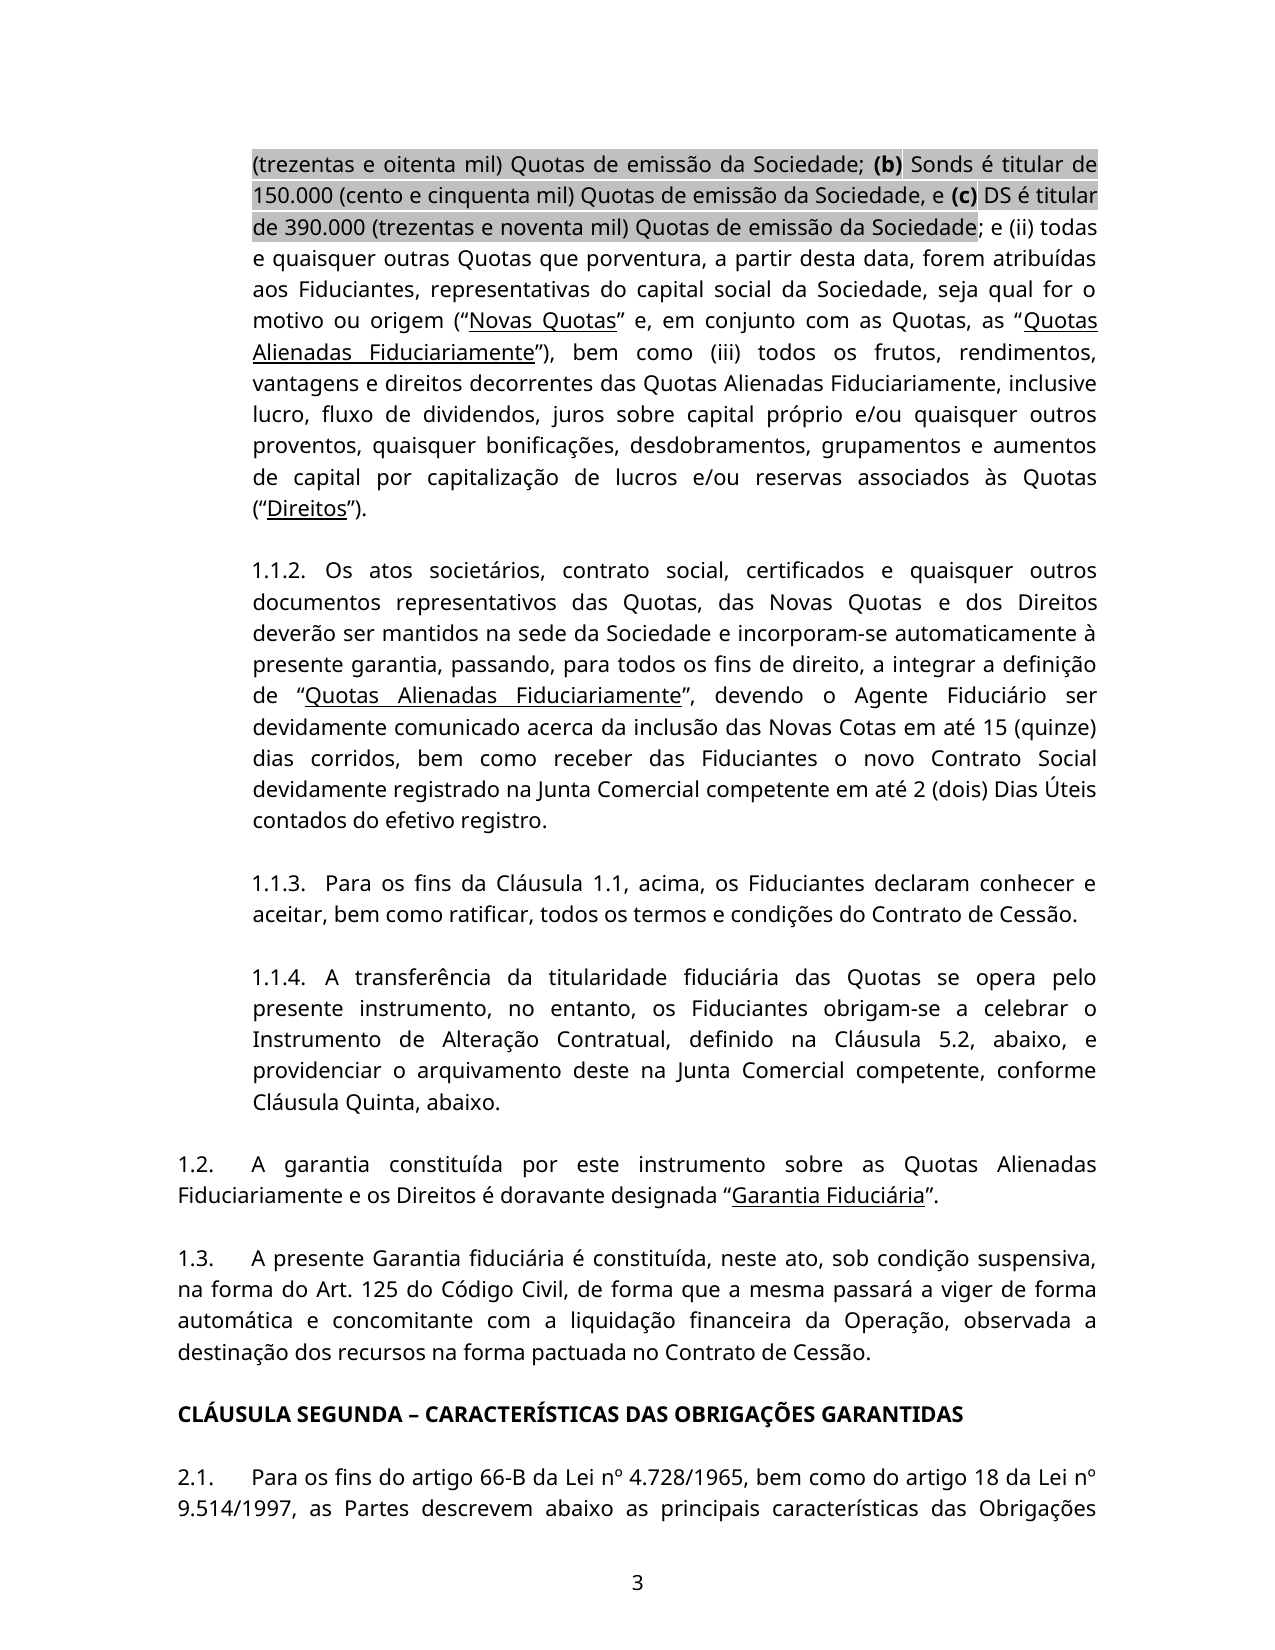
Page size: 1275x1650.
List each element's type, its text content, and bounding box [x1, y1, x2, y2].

list A transferência da titularidade fiduciária das Quotas se opera pelo presente instrumento, no entanto, os Fiduciantes obrigam-se a celebrar o Instrumento de Alteração Contratual, definido na Cláusula 5.2, abaixo, e providenciar o arquivamento deste na Junta Comercial competente, conforme Cláusula Quinta, abaixo. [251, 960, 1098, 1116]
list Os atos societários, contrato social, certificados e quaisquer outros documentos representativos das Quotas, das Novas Quotas e dos Direitos deverão ser mantidos na sede da Sociedade e incorporam-se automaticamente à presente garantia, passando, para todos os fins de direito, a integrar a definição de “Quotas Alienadas Fiduciariamente”, devendo o Agente Fiduciário ser devidamente comunicado acerca da inclusão das Novas Cotas em até 15 (quinze) dias corridos, bem como receber das Fiduciantes o novo Contrato Social devidamente registrado na Junta Comercial competente em até 2 (dois) Dias Úteis contados do efetivo registro. [251, 554, 1098, 835]
list A garantia constituída por este instrumento sobre as Quotas Alienadas Fiduciariamente e os Direitos é doravante designada “Garantia Fiduciária”. [177, 1148, 1098, 1210]
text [177, 1460, 1098, 1523]
list Para os fins da Cláusula 1.1, acima, os Fiduciantes declaram conhecer e aceitar, bem como ratificar, todos os termos e condições do Contrato de Cessão. [251, 866, 1098, 929]
list A presente Garantia fiduciária é constituída, neste ato, sob condição suspensiva, na forma do Art. 125 do Código Civil, de forma que a mesma passará a viger de forma automática e concomitante com a liquidação financeira da Operação, observada a destinação dos recursos na forma pactuada no Contrato de Cessão. [177, 1241, 1098, 1366]
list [251, 148, 1098, 523]
subtitle CLÁUSULA SEGUNDA – CARACTERÍSTICAS DAS OBRIGAÇÕES GARANTIDAS [177, 1398, 1098, 1429]
